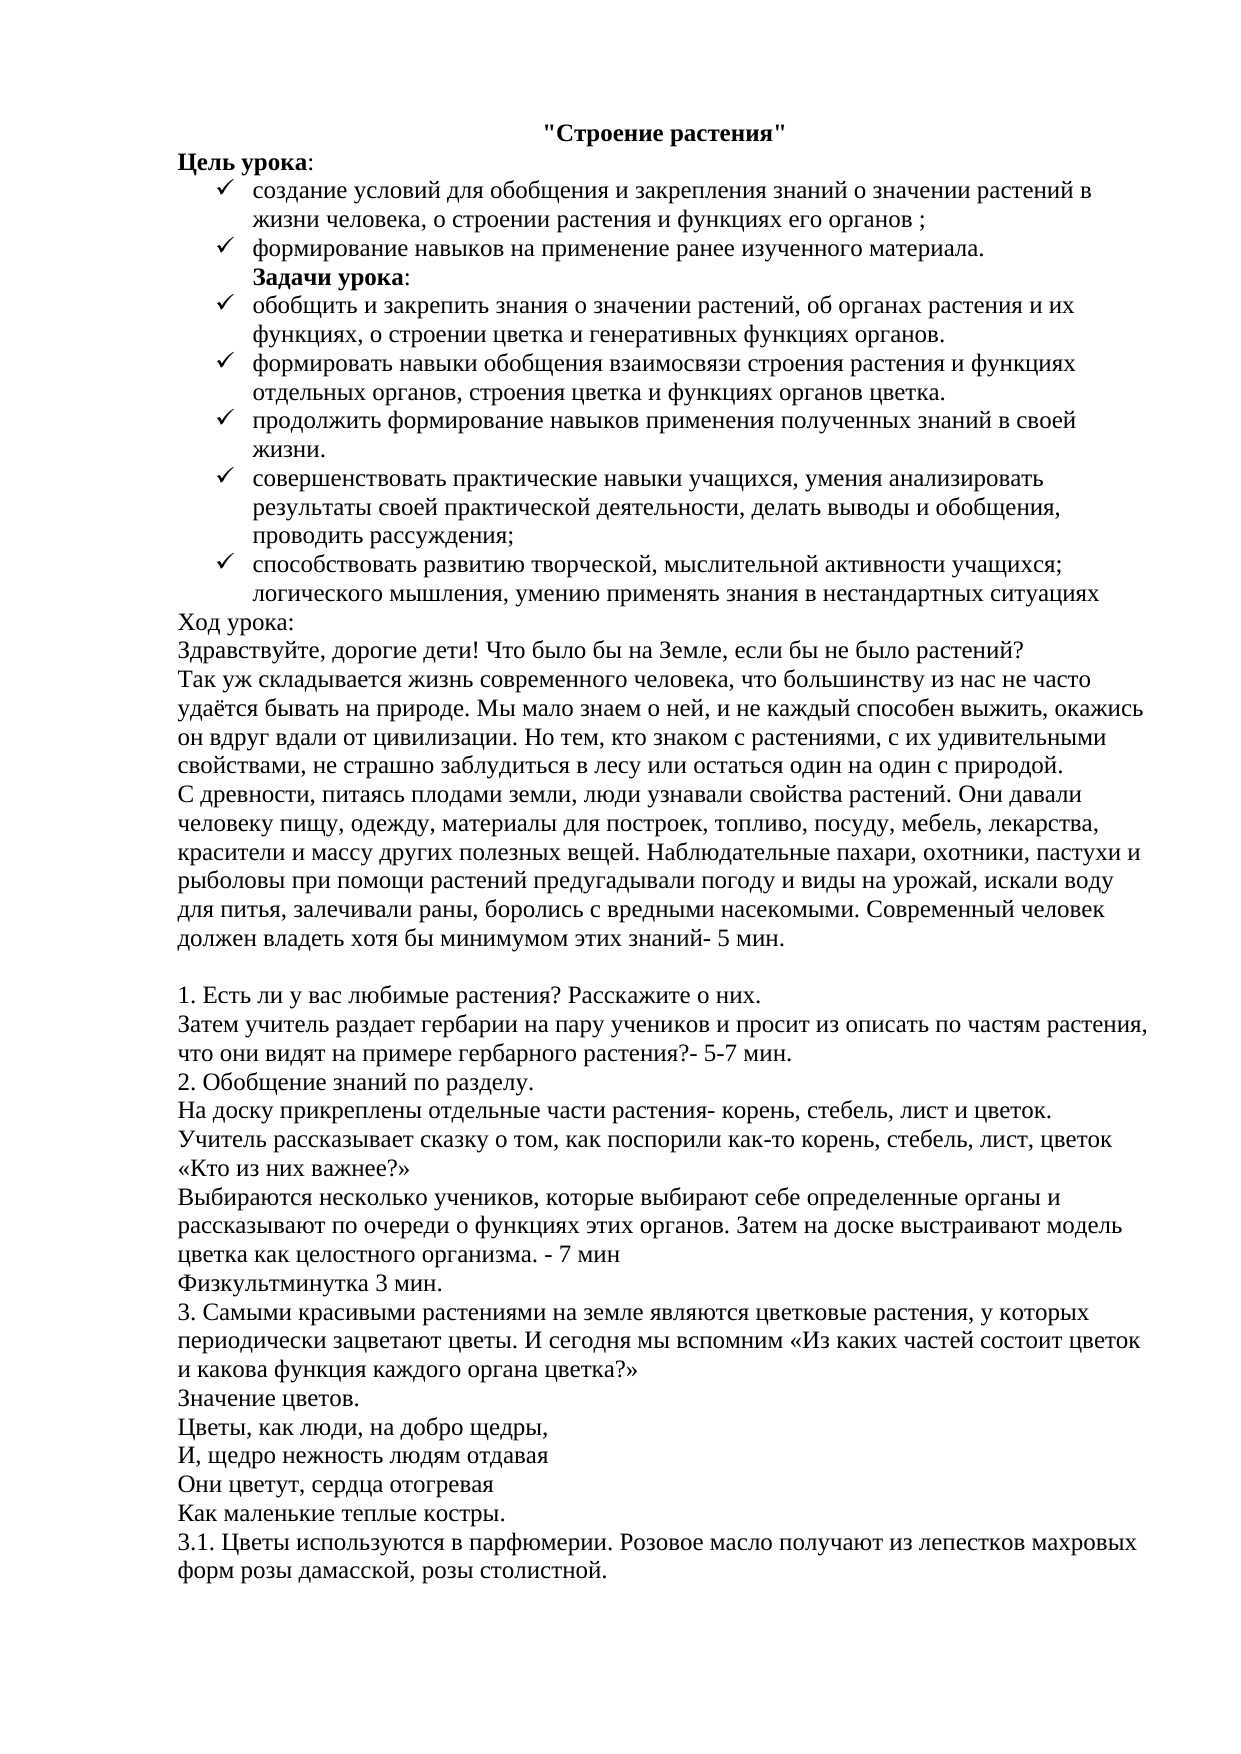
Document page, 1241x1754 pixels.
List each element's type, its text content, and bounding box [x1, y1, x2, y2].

text Так уж складывается жизнь современного человека, что большинству из нас не часто удаётся бывать на природе. Мы мало знаем о ней, и не каждый способен выжить, окажись он вдруг вдали от цивилизации. Но тем, кто знаком с растениями, с их удивительными свойствами, не страшно заблудиться в лесу или остаться один на один с природой. [177, 664, 1152, 779]
list создание условий для обобщения и закрепления знаний о значении растений в жизни человека, о строении растения и функциях его органов ; [215, 176, 1152, 233]
text Учитель рассказывает сказку о том, как поспорили как-то корень, стебель, лист, цветок «Кто из них важнее?» [177, 1124, 1152, 1182]
text Задачи урока: [252, 262, 1152, 291]
text Физкультминутка 3 мин. [177, 1268, 1152, 1297]
list совершенствовать практические навыки учащихся, умения анализировать результаты своей практической деятельности, делать выводы и обобщения, проводить рассуждения; [215, 463, 1152, 549]
text 3.1. Цветы используются в парфюмерии. Розовое масло получают из лепестков махровых форм розы дамасской, розы столистной. [177, 1527, 1152, 1584]
text Цель урока: [177, 147, 1152, 176]
text Цветы, как люди, на добро щедры, [177, 1412, 1152, 1441]
text 1. Есть ли у вас любимые растения? Расскажите о них. [177, 981, 1152, 1009]
list способствовать развитию творческой, мыслительной активности учащихся; логического мышления, умению применять знания в нестандартных ситуациях [215, 549, 1152, 607]
text Выбираются несколько учеников, которые выбирают себе определенные органы и рассказывают по очереди о функциях этих органов. Затем на доске выстраивают модель цветка как целостного организма. - 7 мин [177, 1182, 1152, 1268]
text Значение цветов. [177, 1383, 1152, 1412]
text Затем учитель раздает гербарии на пару учеников и просит из описать по частям растения, что они видят на примере гербарного растения?- 5-7 мин. [177, 1009, 1152, 1067]
text С древности, питаясь плодами земли, люди узнавали свойства растений. Они давали человеку пищу, одежду, материалы для построек, топливо, посуду, мебель, лекарства, красители и массу других полезных вещей. Наблюдательные пахари, охотники, пастухи и рыболовы при помощи растений предугадывали погоду и виды на урожай, искали воду для питья, залечивали раны, боролись с вредными насекомыми. Современный человек должен владеть хотя бы минимумом этих знаний- 5 мин. [177, 779, 1152, 952]
list формировать навыки обобщения взаимосвязи строения растения и функциях отдельных органов, строения цветка и функциях органов цветка. [215, 348, 1152, 406]
list обобщить и закрепить знания о значении растений, об органах растения и их функциях, о строении цветка и генеративных функциях органов. [215, 291, 1152, 348]
text 3. Самыми красивыми растениями на земле являются цветковые растения, у которых периодически зацветают цветы. И сегодня мы вспомним «Из каких частей состоит цветок и какова функция каждого органа цветка?» [177, 1297, 1152, 1383]
text 2. Обобщение знаний по разделу. [177, 1067, 1152, 1096]
list формирование навыков на применение ранее изученного материала. [215, 233, 1152, 262]
text Здравствуйте, дорогие дети! Что было бы на Земле, если бы не было растений? [177, 636, 1152, 664]
text На доску прикреплены отдельные части растения- корень, стебель, лист и цветок. [177, 1096, 1152, 1124]
text Как маленькие теплые костры. [177, 1498, 1152, 1527]
text Они цветут, сердца отогревая [177, 1469, 1152, 1498]
text Ход урока: [177, 607, 1152, 636]
list продолжить формирование навыков применения полученных знаний в своей жизни. [215, 406, 1152, 463]
text "Строение растения" [177, 118, 1152, 147]
text И, щедро нежность людям отдавая [177, 1441, 1152, 1469]
